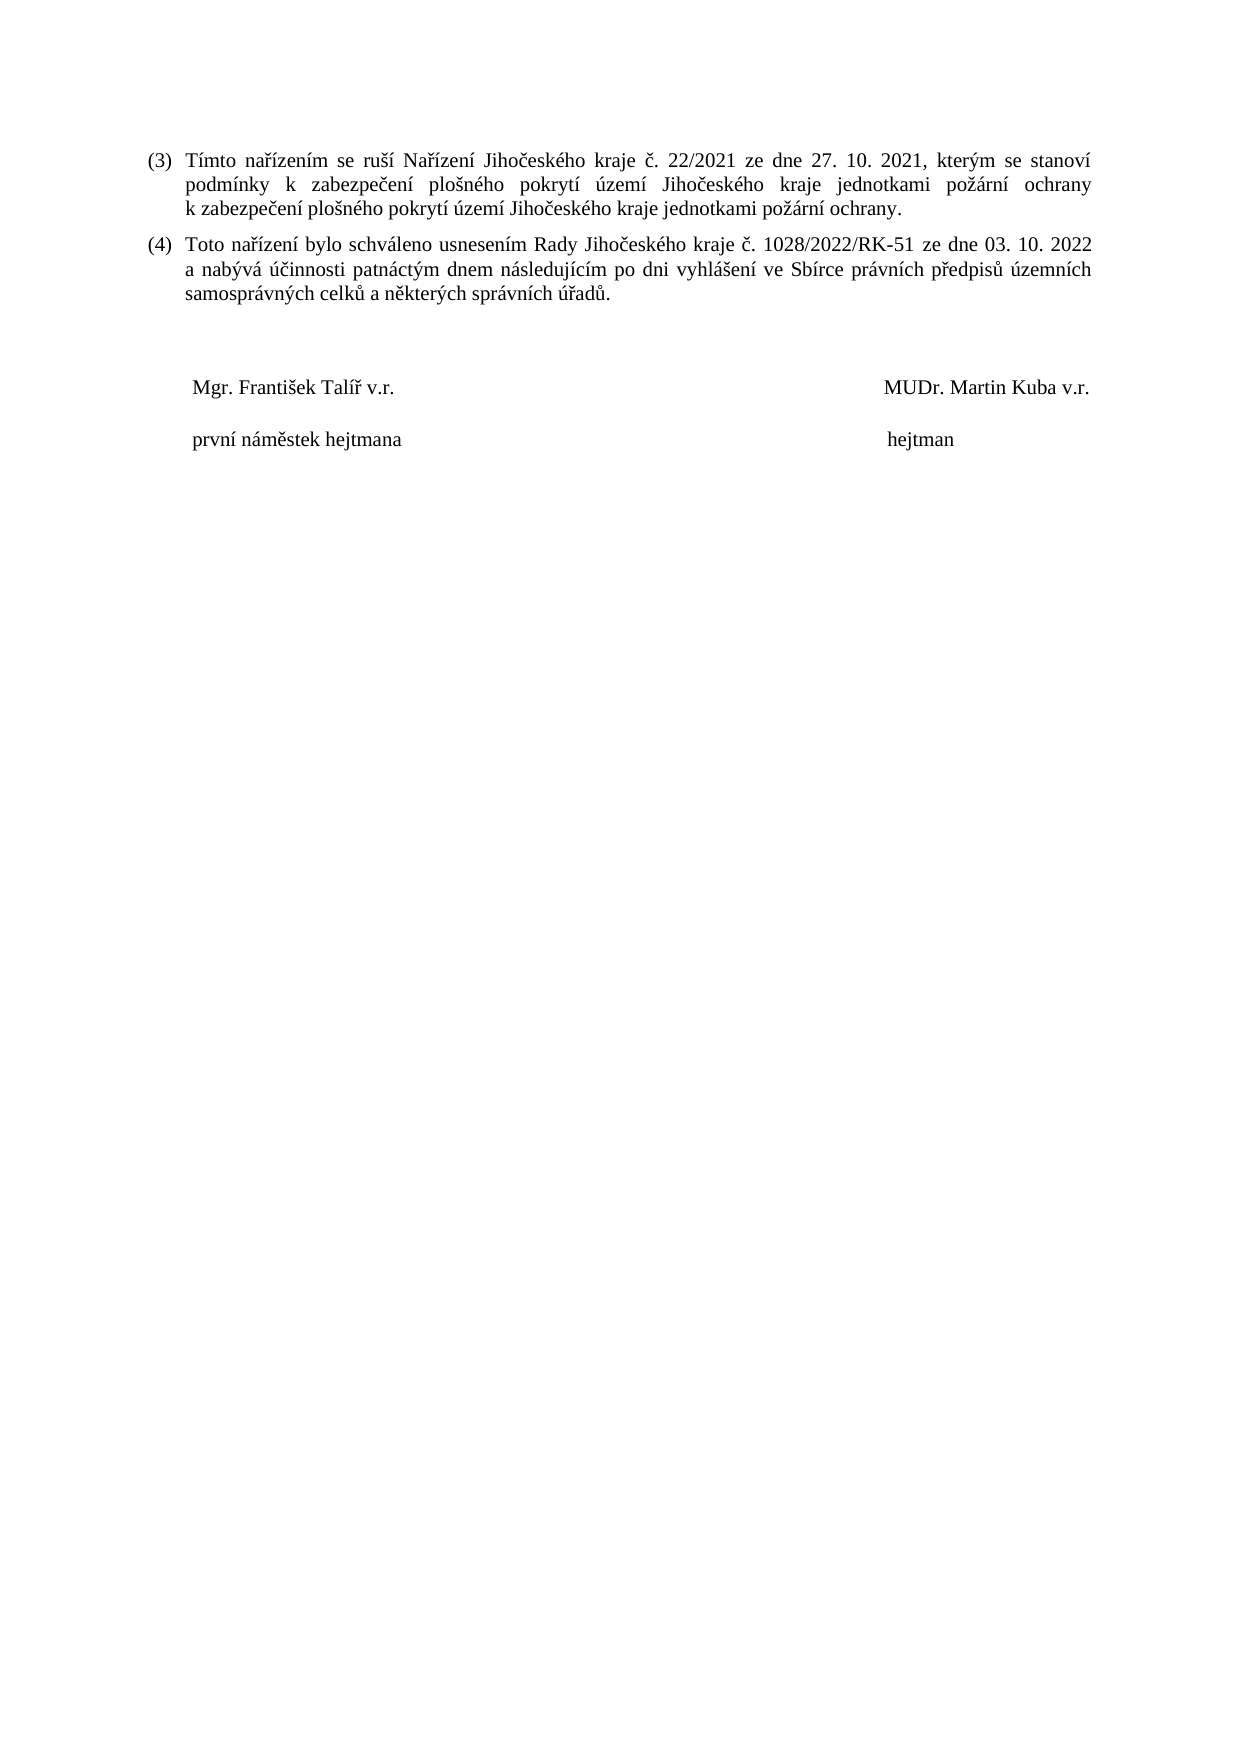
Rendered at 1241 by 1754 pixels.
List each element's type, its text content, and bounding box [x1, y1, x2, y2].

list Toto nařízení bylo schváleno usnesením Rady Jihočeského kraje č. 1028/2022/RK-51 ze dne 03. 10. 2022 a nabývá účinnosti patnáctým dnem následujícím po dni vyhlášení ve Sbírce právních předpisů územních samosprávných celků a některých správních úřadů. [148, 232, 1092, 304]
list Tímto nařízením se ruší Nařízení Jihočeského kraje č. 22/2021 ze dne 27. 10. 2021, kterým se stanoví podmínky k zabezpečení plošného pokrytí území Jihočeského kraje jednotkami požární ochrany k zabezpečení plošného pokrytí území Jihočeského kraje jednotkami požární ochrany. [148, 148, 1092, 220]
text Mgr. František Talíř v.r. MUDr. Martin Kuba v.r. [192, 374, 1092, 399]
text první náměstek hejtmana hejtman [192, 427, 1092, 451]
